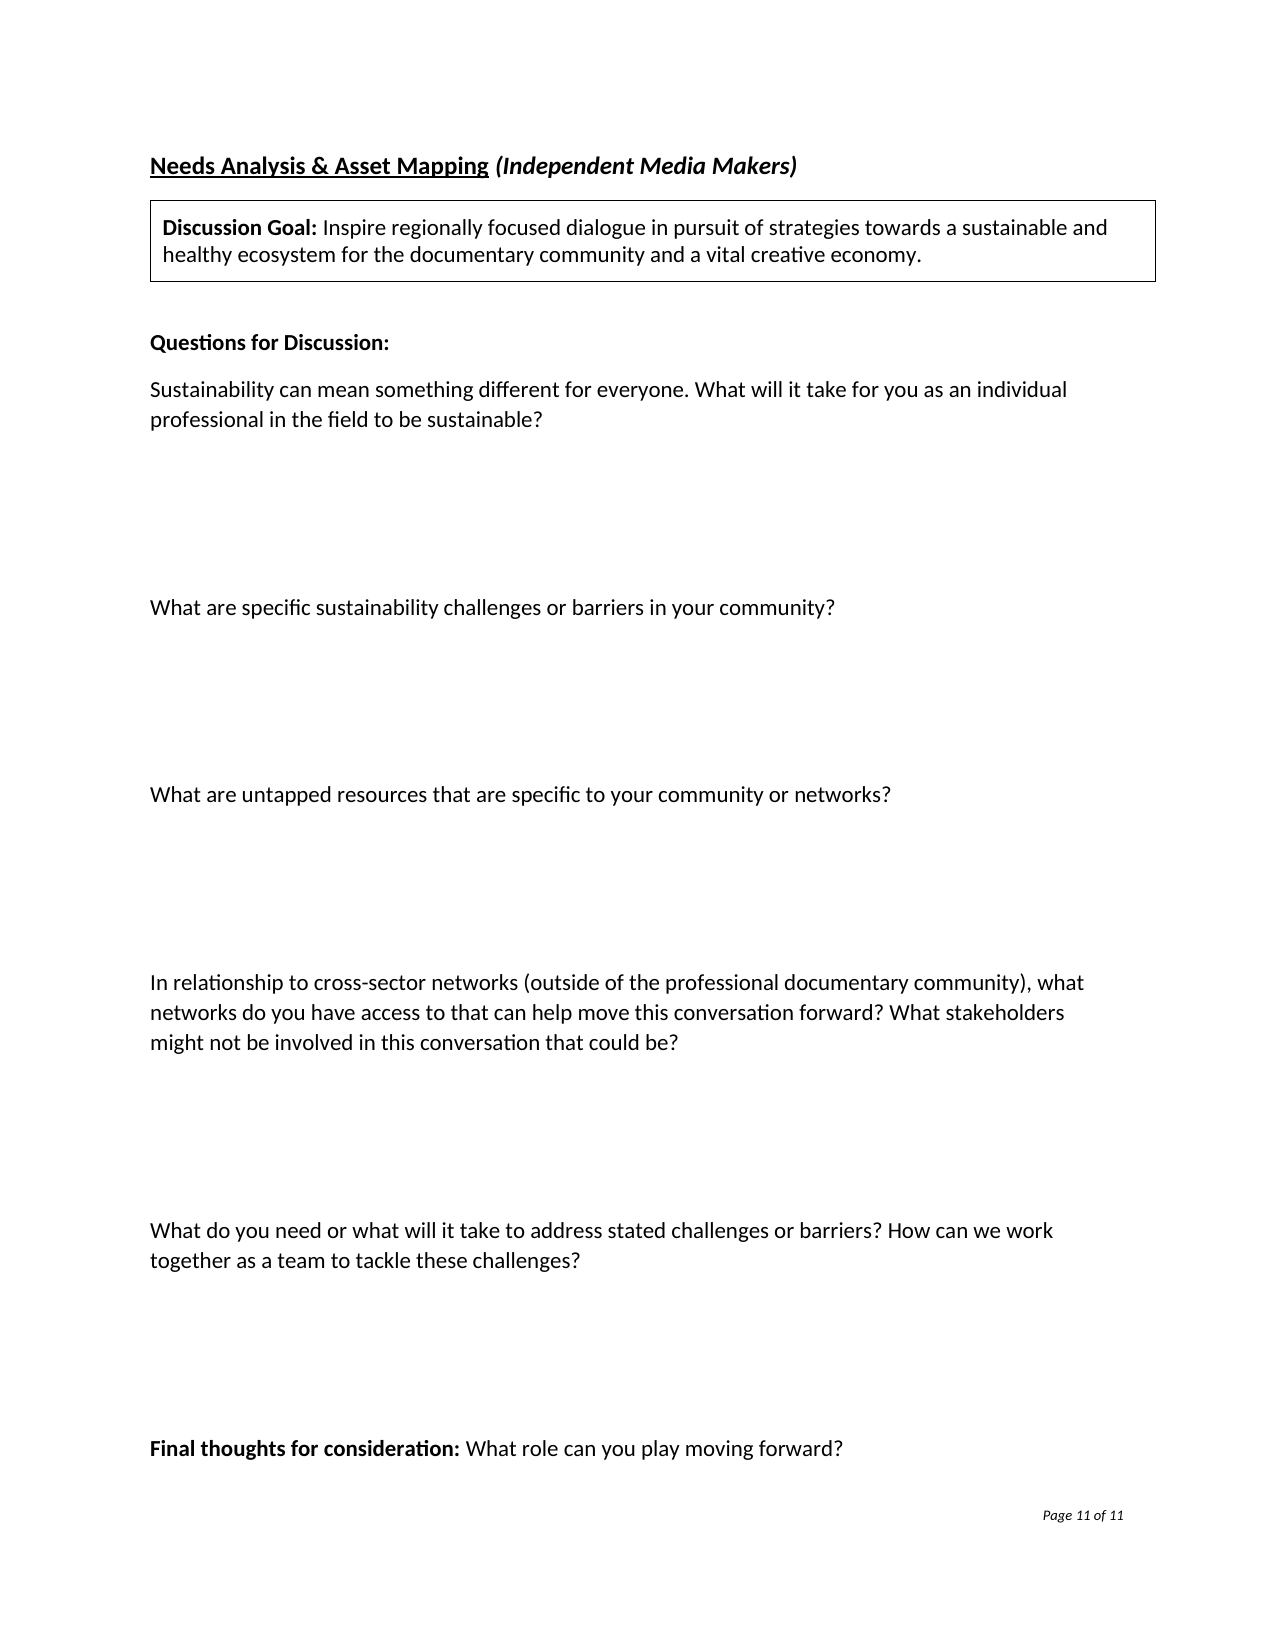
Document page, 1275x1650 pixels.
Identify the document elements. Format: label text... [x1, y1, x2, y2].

text In relationship to cross-sector networks (outside of the professional documentary community), what networks do you have access to that can help move this conversation forward? What stakeholders might not be involved in this conversation that could be? [150, 968, 1125, 1057]
table_header Discussion Goal: Inspire regionally focused dialogue in pursuit of strategies towards a sustainable and healthy ecosystem for the documentary community and a vital creative economy. [151, 201, 1155, 281]
text What are specific sustainability challenges or barriers in your community? [150, 593, 1125, 621]
text Needs Analysis & Asset Mapping (Independent Media Makers) [150, 150, 1125, 181]
text Questions for Discussion: [150, 328, 1125, 357]
text What do you need or what will it take to address stated challenges or barriers? How can we work together as a team to tackle these challenges? [150, 1216, 1125, 1274]
text What are untapped resources that are specific to your community or networks? [150, 781, 1125, 809]
text Final thoughts for consideration: What role can you play moving forward? [150, 1434, 1125, 1462]
text Sustainability can mean something different for everyone. What will it take for you as an individual professional in the field to be sustainable? [150, 375, 1125, 434]
